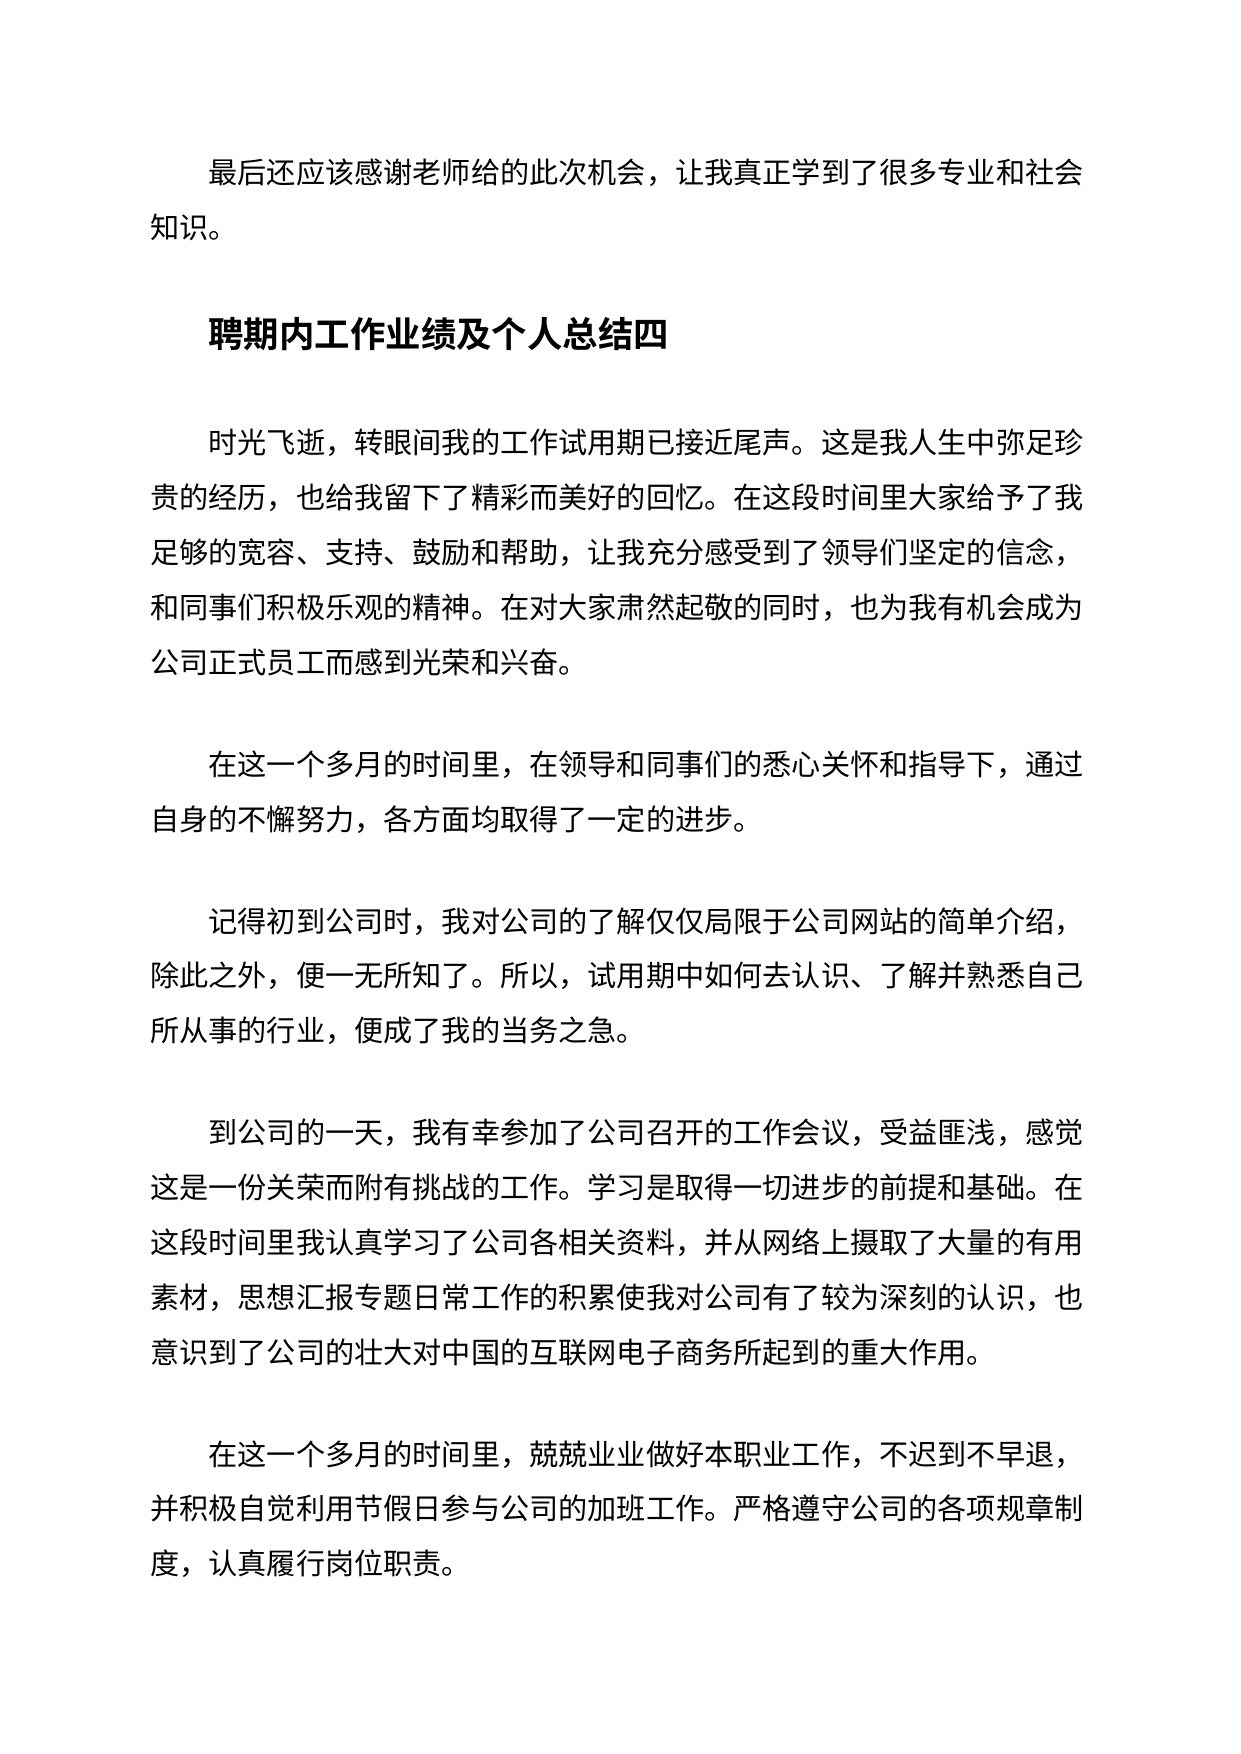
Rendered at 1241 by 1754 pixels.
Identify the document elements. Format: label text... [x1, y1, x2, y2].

text 最后还应该感谢老师给的此次机会，让我真正学到了很多专业和社会知识。 [150, 150, 1090, 247]
text 时光飞逝，转眼间我的工作试用期已接近尾声。这是我人生中弥足珍贵的经历，也给我留下了精彩而美好的回忆。在这段时间里大家给予了我足够的宽容、支持、鼓励和帮助，让我充分感受到了领导们坚定的信念，和同事们积极乐观的精神。在对大家肃然起敬的同时，也为我有机会成为公司正式员工而感到光荣和兴奋。 [150, 420, 1090, 682]
text 在这一个多月的时间里，在领导和同事们的悉心关怀和指导下，通过自身的不懈努力，各方面均取得了一定的进步。 [150, 741, 1090, 839]
text 到公司的一天，我有幸参加了公司召开的工作会议，受益匪浅，感觉这是一份关荣而附有挑战的工作。学习是取得一切进步的前提和基础。在这段时间里我认真学习了公司各相关资料，并从网络上摄取了大量的有用素材，思想汇报专题日常工作的积累使我对公司有了较为深刻的认识，也意识到了公司的壮大对中国的互联网电子商务所起到的重大作用。 [150, 1110, 1090, 1372]
text 在这一个多月的时间里，兢兢业业做好本职业工作，不迟到不早退，并积极自觉利用节假日参与公司的加班工作。严格遵守公司的各项规章制度，认真履行岗位职责。 [150, 1431, 1090, 1583]
text 记得初到公司时，我对公司的了解仅仅局限于公司网站的简单介绍，除此之外，便一无所知了。所以，试用期中如何去认识、了解并熟悉自己所从事的行业，便成了我的当务之急。 [150, 898, 1090, 1050]
text 聘期内工作业绩及个人总结四 [150, 307, 1090, 358]
